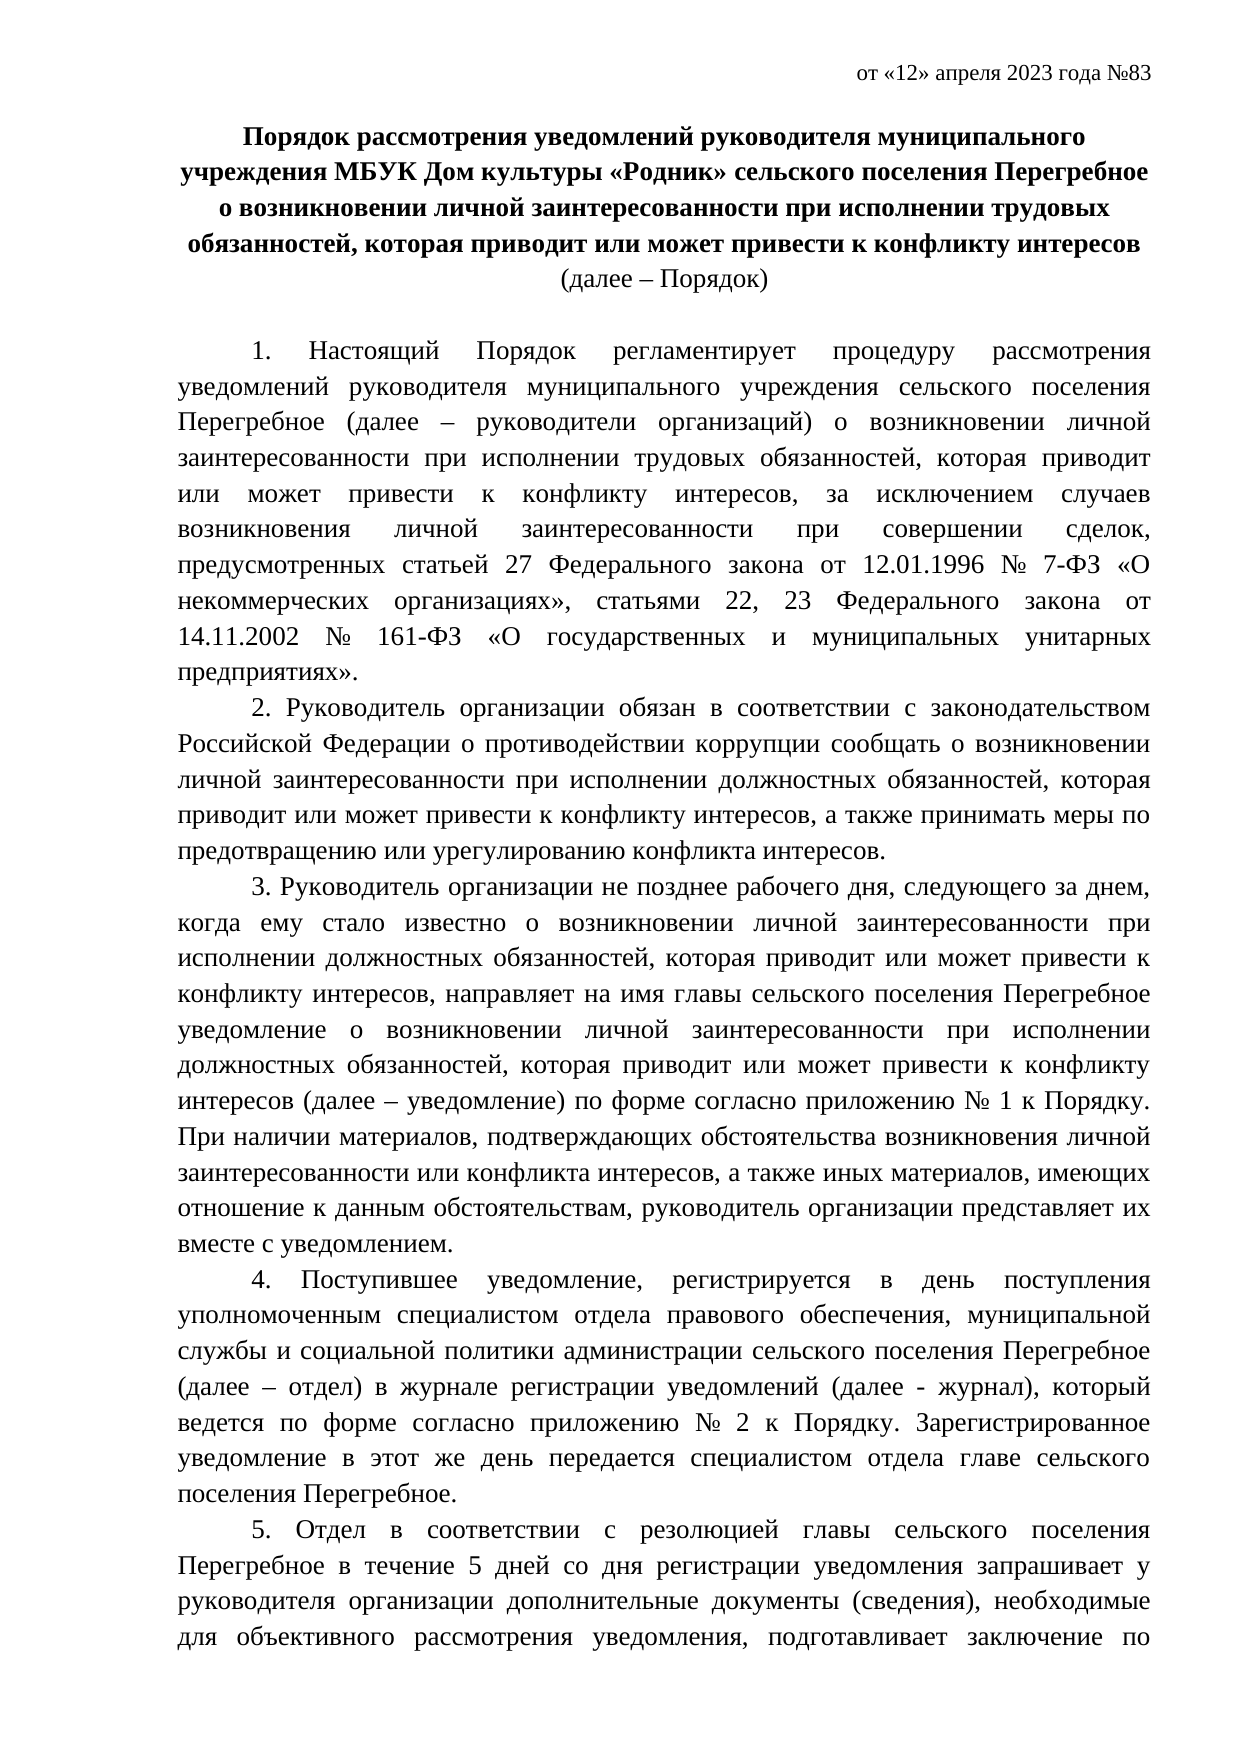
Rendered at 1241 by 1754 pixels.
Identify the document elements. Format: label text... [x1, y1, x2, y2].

text 3. Руководитель организации не позднее рабочего дня, следующего за днем, когда ему стало известно о возникновении личной заинтересованности при исполнении должностных обязанностей, которая приводит или может привести к конфликту интересов, направляет на имя главы сельского поселения Перегребное уведомление о возникновении личной заинтересованности при исполнении должностных обязанностей, которая приводит или может привести к конфликту интересов (далее – уведомление) по форме согласно приложению № 1 к Порядку. При наличии материалов, подтверждающих обстоятельства возникновения личной заинтересованности или конфликта интересов, а также иных материалов, имеющих отношение к данным обстоятельствам, руководитель организации представляет их вместе с уведомлением. [177, 870, 1152, 1258]
text 2. Руководитель организации обязан в соответствии с законодательством Российской Федерации о противодействии коррупции сообщать о возникновении личной заинтересованности при исполнении должностных обязанностей, которая приводит или может привести к конфликту интересов, а также принимать меры по предотвращению или урегулированию конфликта интересов. [177, 691, 1152, 865]
text 1. Настоящий Порядок регламентирует процедуру рассмотрения уведомлений руководителя муниципального учреждения сельского поселения Перегребное (далее – руководители организаций) о возникновении личной заинтересованности при исполнении трудовых обязанностей, которая приводит или может привести к конфликту интересов, за исключением случаев возникновения личной заинтересованности при совершении сделок, предусмотренных статьей 27 Федерального закона от 12.01.1996 № 7-ФЗ «О некоммерческих организациях», статьями 22, 23 Федерального закона от 14.11.2002 № 161-ФЗ «О государственных и муниципальных унитарных предприятиях». [177, 334, 1152, 687]
text 4. Поступившее уведомление, регистрируется в день поступления уполномоченным специалистом отдела правового обеспечения, муниципальной службы и социальной политики администрации сельского поселения Перегребное (далее – отдел) в журнале регистрации уведомлений (далее - журнал), который ведется по форме согласно приложению № 2 к Порядку. Зарегистрированное уведомление в этот же день передается специалистом отдела главе сельского поселения Перегребное. [177, 1263, 1152, 1508]
text Порядок рассмотрения уведомлений руководителя муниципального учреждения МБУК Дом культуры «Родник» сельского поселения Перегребное о возникновении личной заинтересованности при исполнении трудовых обязанностей, которая приводит или может привести к конфликту интересов [177, 119, 1152, 258]
text (далее – Порядок) [177, 262, 1152, 294]
text от «12» апреля 2023 года №83 [177, 59, 1152, 86]
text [177, 1513, 1152, 1651]
